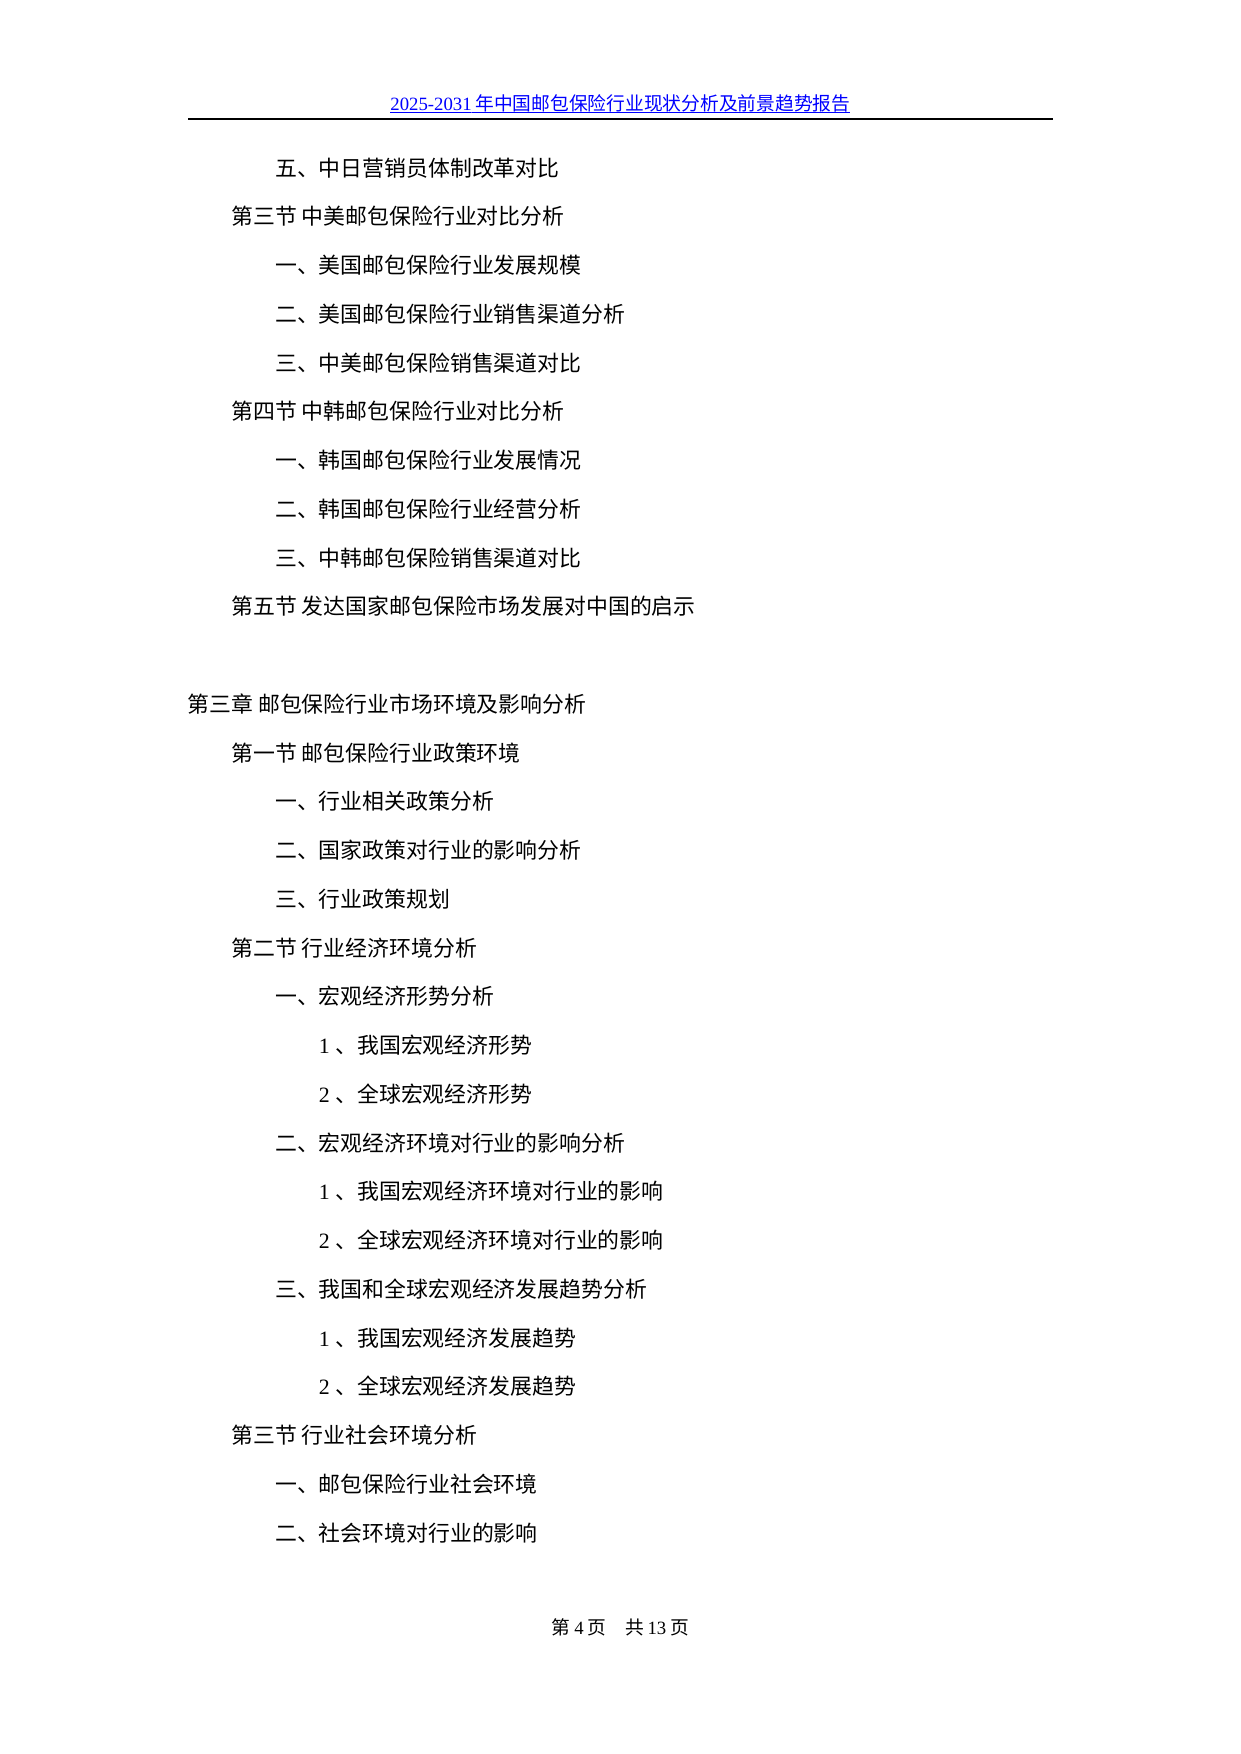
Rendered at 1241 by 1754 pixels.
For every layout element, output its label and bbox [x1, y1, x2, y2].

text [187, 150, 1053, 1548]
